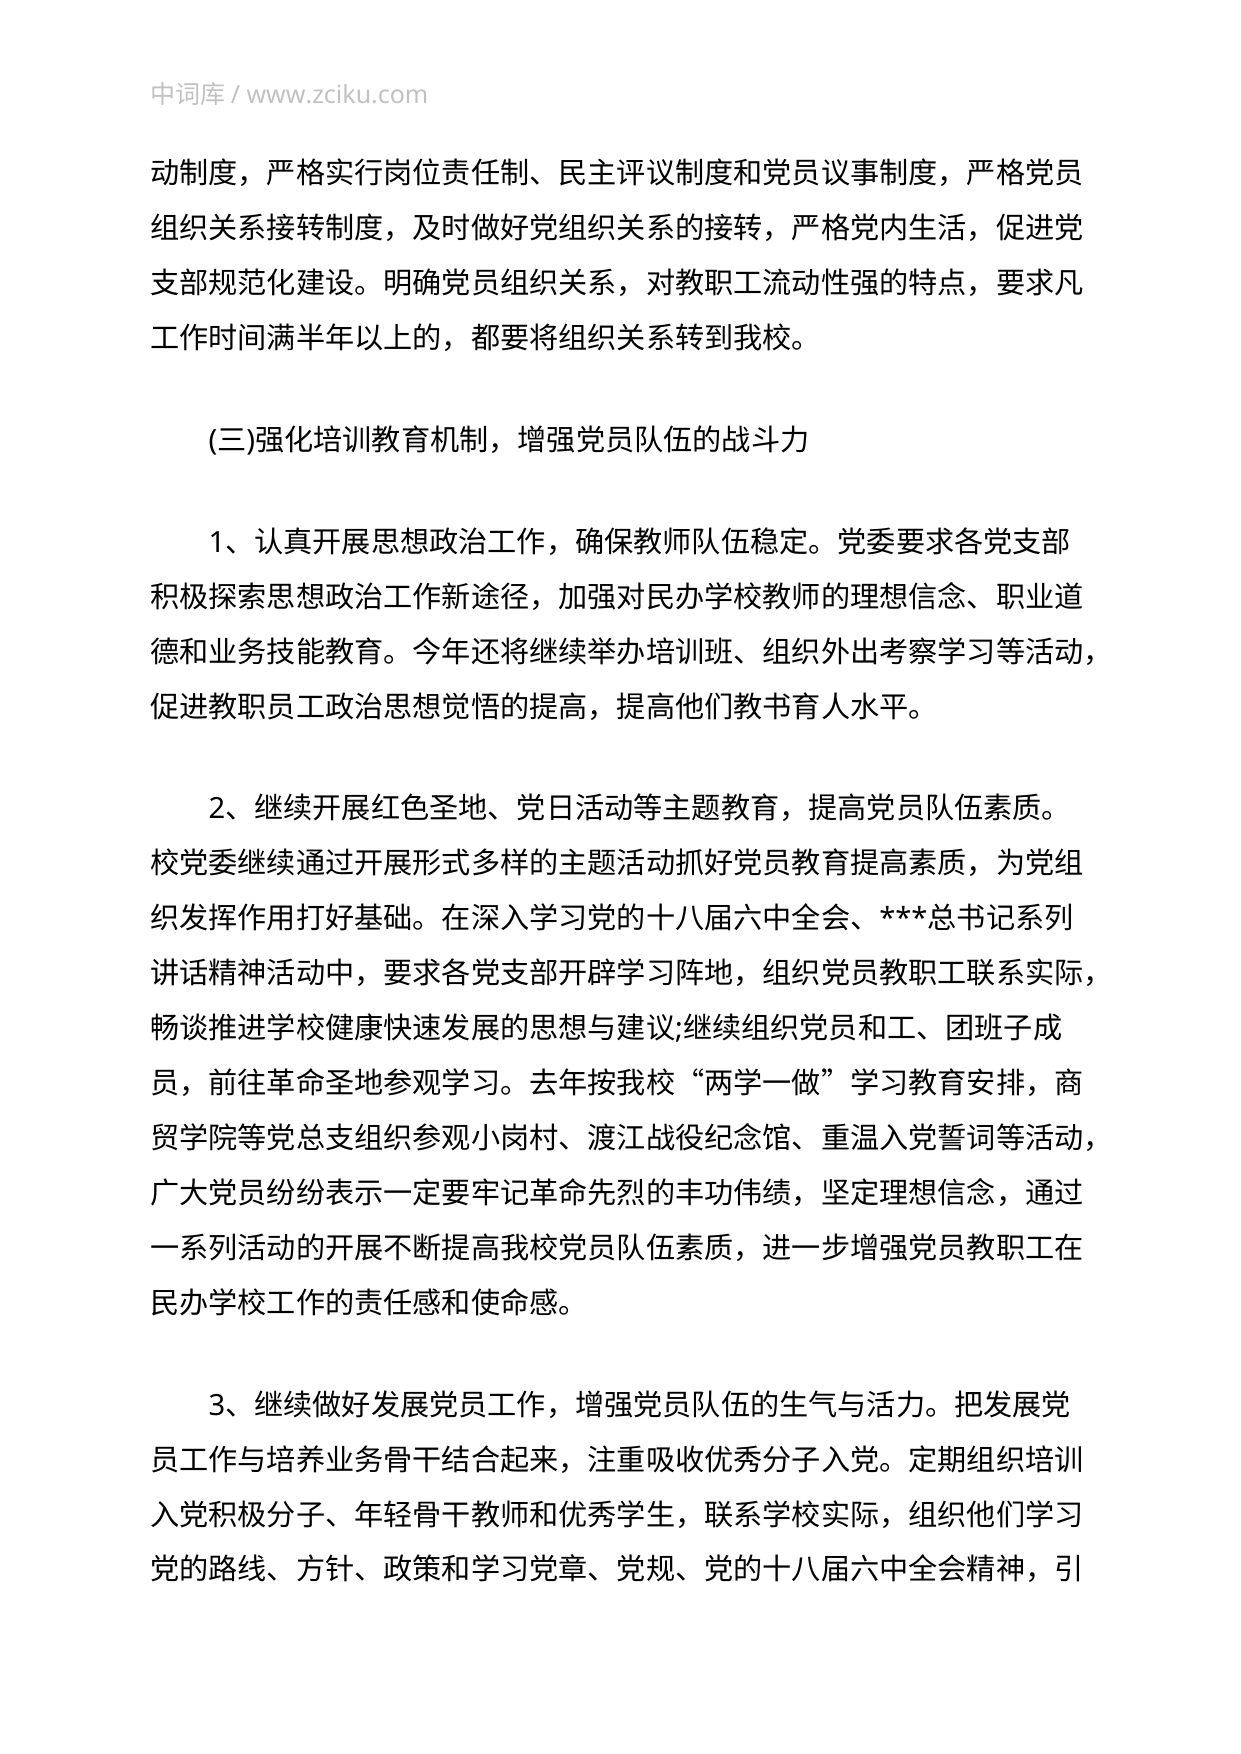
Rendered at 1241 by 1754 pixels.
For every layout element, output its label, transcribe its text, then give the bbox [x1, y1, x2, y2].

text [150, 150, 1090, 357]
text (三)强化培训教育机制，增强党员队伍的战斗力 [150, 416, 1090, 459]
text 1、认真开展思想政治工作，确保教师队伍稳定。党委要求各党支部积极探索思想政治工作新途径，加强对民办学校教师的理想信念、职业道德和业务技能教育。今年还将继续举办培训班、组织外出考察学习等活动，促进教职员工政治思想觉悟的提高，提高他们教书育人水平。 [150, 518, 1090, 726]
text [150, 1381, 1090, 1588]
text 2、继续开展红色圣地、党日活动等主题教育，提高党员队伍素质。校党委继续通过开展形式多样的主题活动抓好党员教育提高素质，为党组织发挥作用打好基础。在深入学习党的十八届六中全会、***总书记系列讲话精神活动中，要求各党支部开辟学习阵地，组织党员教职工联系实际，畅谈推进学校健康快速发展的思想与建议;继续组织党员和工、团班子成员，前往革命圣地参观学习。去年按我校“两学一做”学习教育安排，商贸学院等党总支组织参观小岗村、渡江战役纪念馆、重温入党誓词等活动，广大党员纷纷表示一定要牢记革命先烈的丰功伟绩，坚定理想信念，通过一系列活动的开展不断提高我校党员队伍素质，进一步增强党员教职工在民办学校工作的责任感和使命感。 [150, 785, 1090, 1322]
